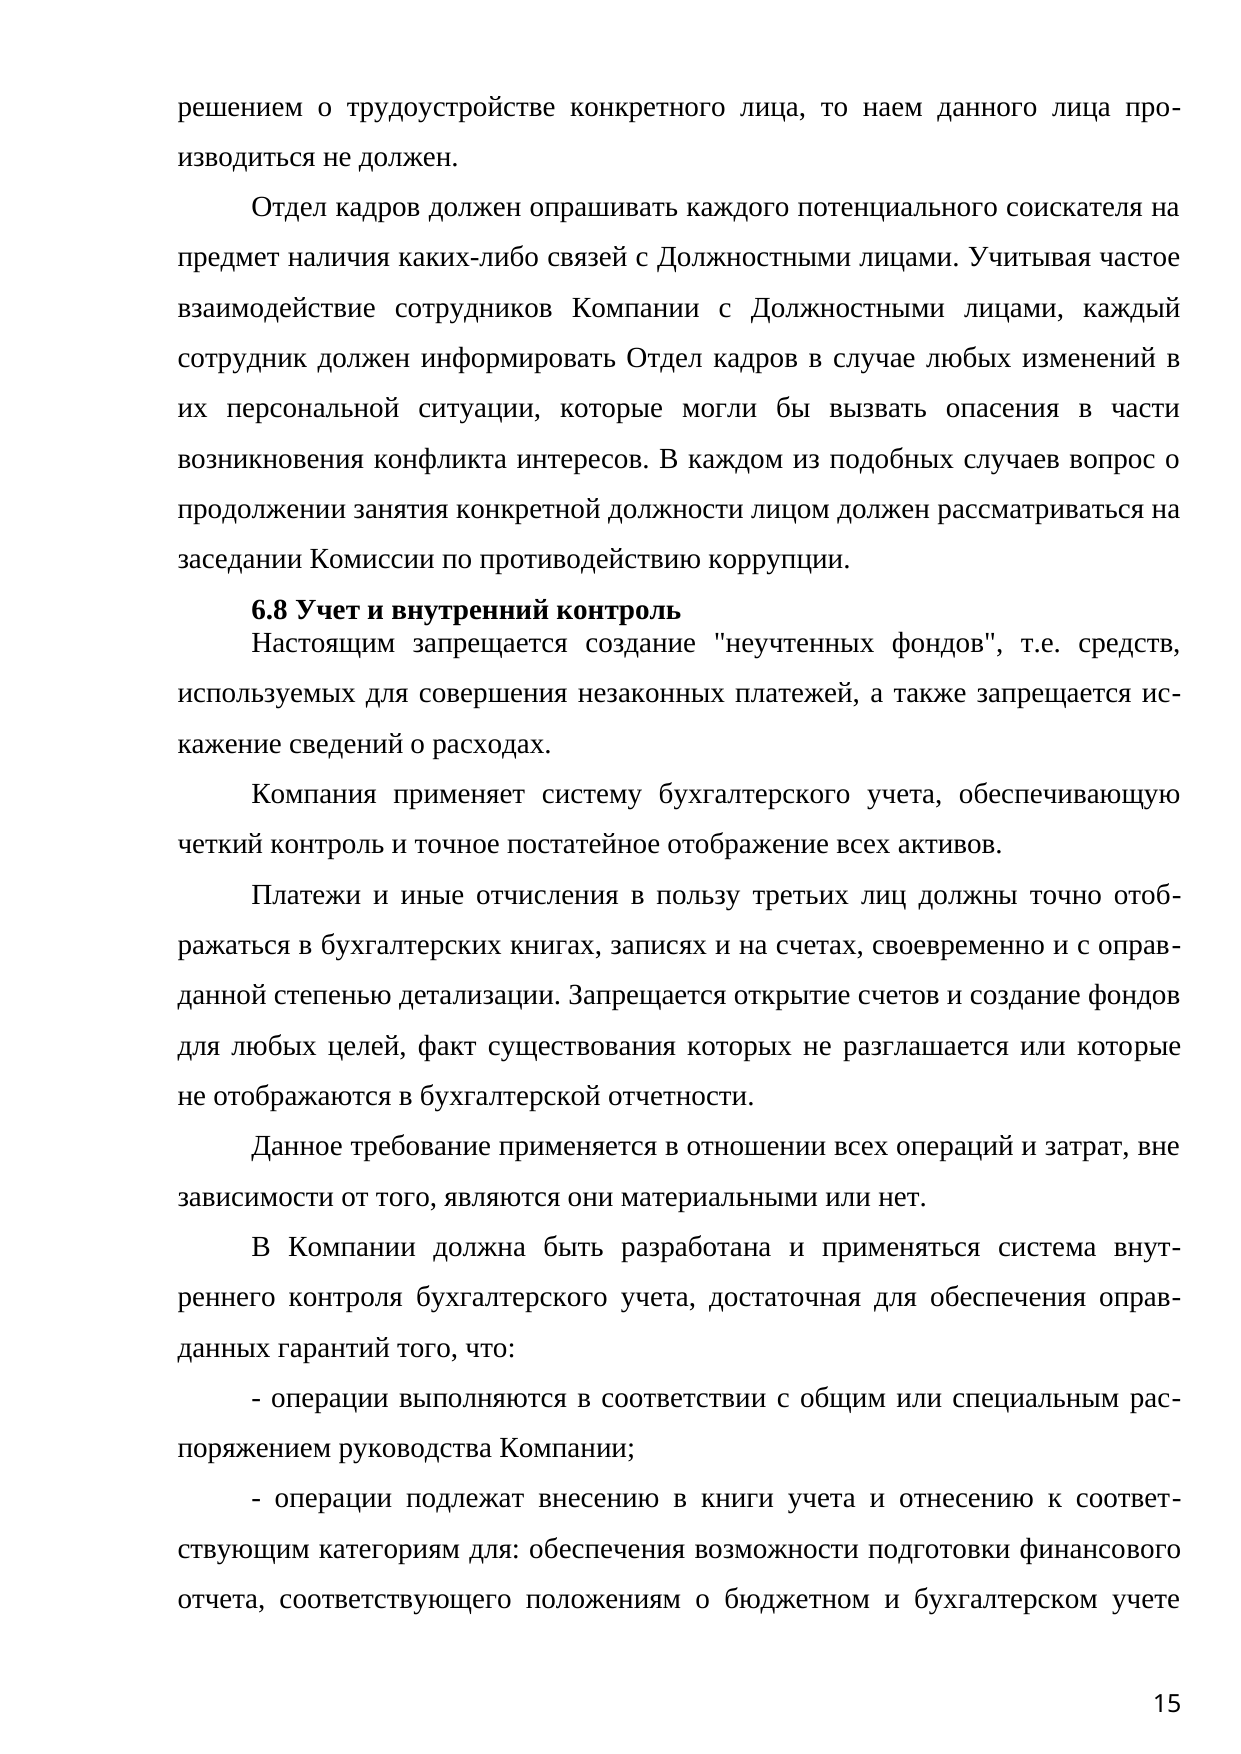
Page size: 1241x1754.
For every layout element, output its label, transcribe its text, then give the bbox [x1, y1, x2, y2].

text Платежи и иные отчисления в пользу третьих лиц должны точно отображаться в бухгалтерских книгах, записях и на счетах, своевременно и с оправданной степенью детализации. Запрещается открытие счетов и создание фондов для любых целей, факт существования которых не разглашается или которые не отображаются в бухгалтерской отчетности. [177, 877, 1181, 1112]
text - операции выполняются в соответствии с общим или специальным распоряжением руководства Компании; [177, 1380, 1181, 1464]
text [177, 89, 1181, 172]
text Данное требование применяется в отношении всех операций и затрат, вне зависимости от того, являются они материальными или нет. [177, 1128, 1181, 1212]
text Отдел кадров должен опрашивать каждого потенциального соискателя на предмет наличия каких-либо связей с Должностными лицами. Учитывая частое взаимодействие сотрудников Компании с Должностными лицами, каждый сотрудник должен информировать Отдел кадров в случае любых изменений в их персональной ситуации, которые могли бы вызвать опасения в части возникновения конфликта интересов. В каждом из подобных случаев вопрос о продолжении занятия конкретной должности лицом должен рассматриваться на заседании Комиссии по противодействию коррупции. [177, 189, 1181, 575]
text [177, 1481, 1181, 1615]
text 6.8 Учет и внутренний контроль [177, 592, 1181, 625]
text Компания применяет систему бухгалтерского учета, обеспечивающую четкий контроль и точное постатейное отображение всех активов. [177, 776, 1181, 860]
text В Компании должна быть разработана и применяться система внутреннего контроля бухгалтерского учета, достаточная для обеспечения оправданных гарантий того, что: [177, 1229, 1181, 1363]
text Настоящим запрещается создание "неучтенных фондов", т.е. средств, используемых для совершения незаконных платежей, а также запрещается искажение сведений о расходах. [177, 625, 1181, 759]
